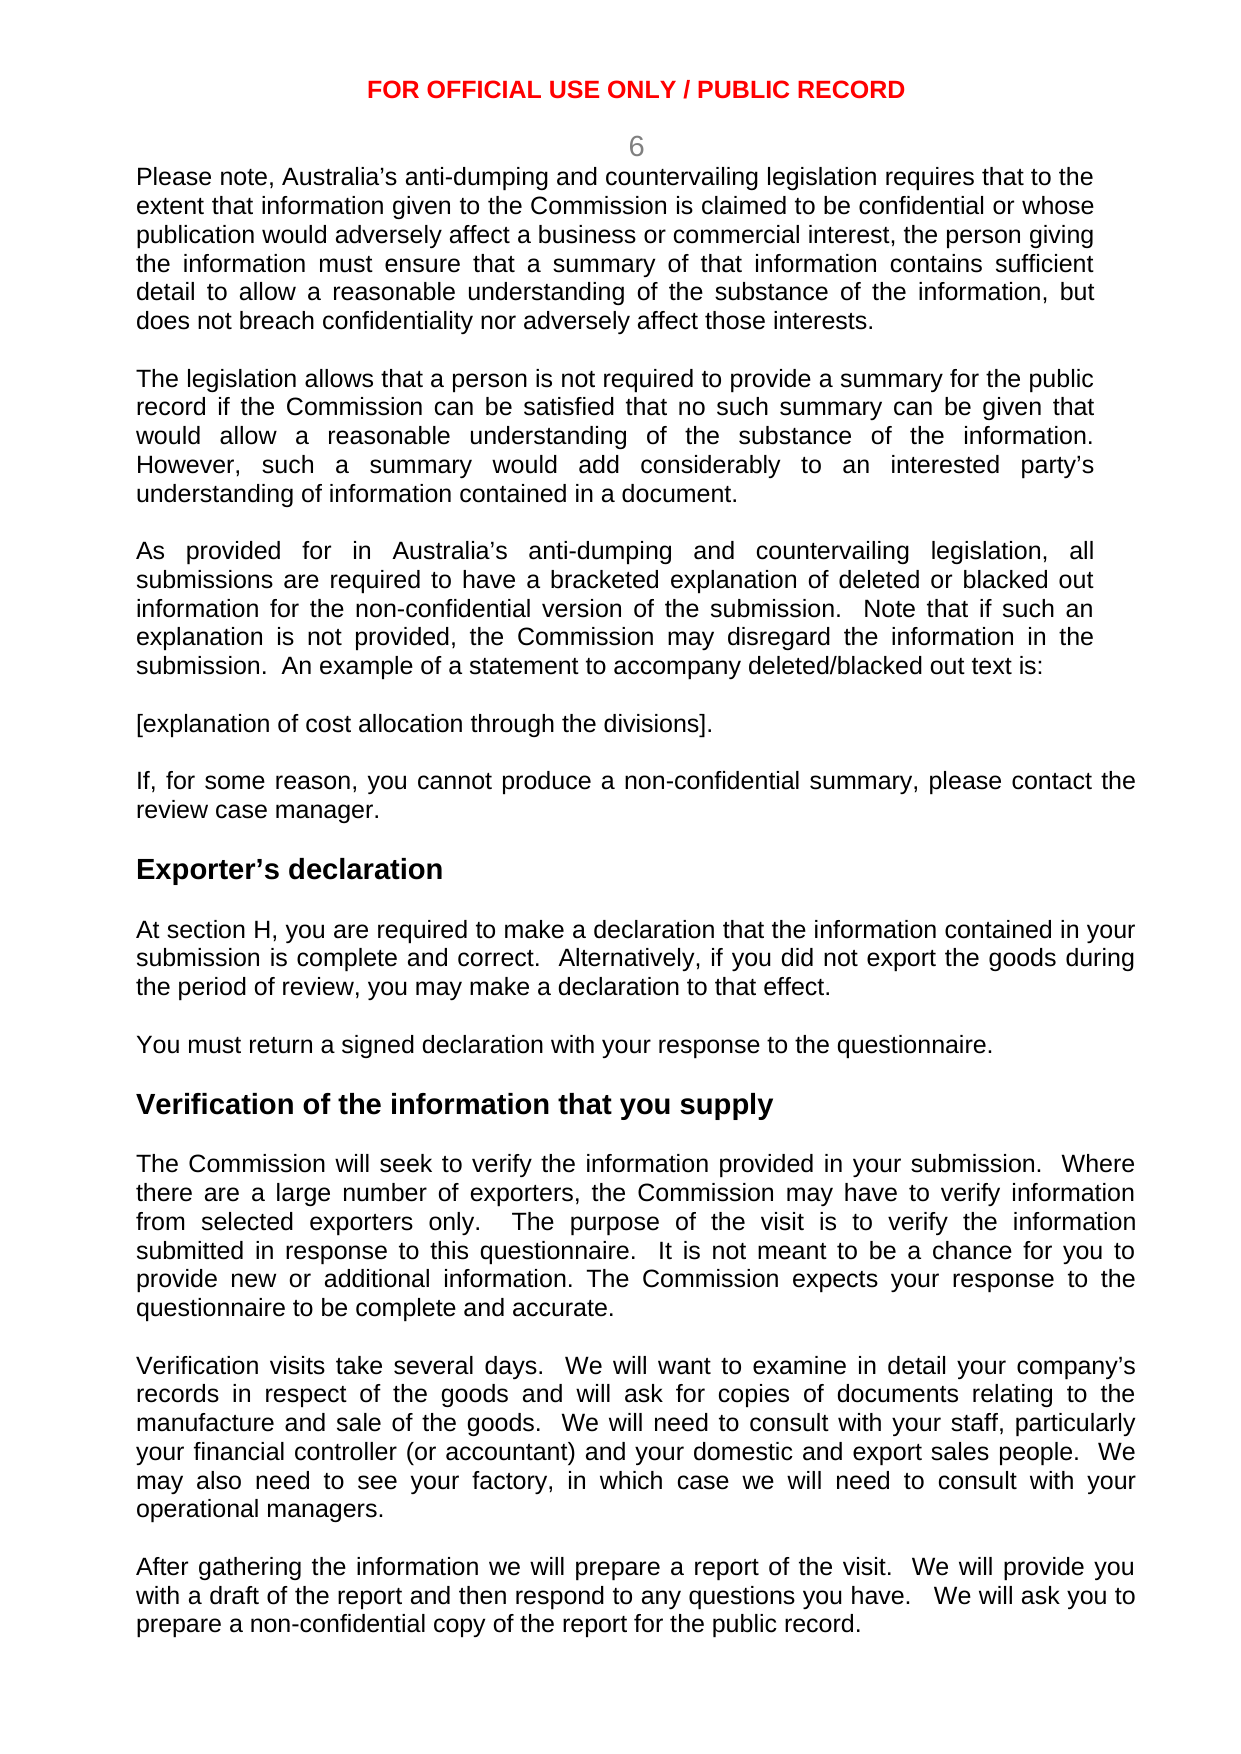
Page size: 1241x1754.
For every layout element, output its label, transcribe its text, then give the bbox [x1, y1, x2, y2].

subtitle Verification of the information that you supply [136, 1087, 1063, 1121]
text If, for some reason, you cannot produce a non-confidential summary, please contact the review case manager. [136, 766, 1138, 824]
text The legislation allows that a person is not required to provide a summary for the public record if the Commission can be satisfied that no such summary can be given that would allow a reasonable understanding of the substance of the information. However, such a summary would add considerably to an interested party’s understanding of information contained in a document. [136, 364, 1096, 507]
text As provided for in ’s anti-dumping and countervailing legislation, all submissions are required to have a bracketed explanation of deleted or blacked out information for the non-confidential version of the submission. Note that if such an explanation is not provided, the Commission may disregard the information in the submission. An example of a statement to accompany deleted/blacked out text is: [136, 536, 1096, 680]
subtitle Exporter’s declaration [136, 852, 1063, 886]
text After gathering the information we will prepare a report of the visit. We will provide you with a draft of the report and then respond to any questions you have. We will ask you to prepare a non-confidential copy of the report for the public record. [136, 1552, 1138, 1638]
text Verification visits take several days. We will want to examine in detail your company’s records in respect of the goods and will ask for copies of documents relating to the manufacture and sale of the goods. We will need to consult with your staff, particularly your financial controller (or accountant) and your domestic and export sales people. We may also need to see your factory, in which case we will need to consult with your operational managers. [136, 1351, 1138, 1523]
text At section H, you are required to make a declaration that the information contained in your submission is complete and correct. Alternatively, if you did not export the goods during the period of review, you may make a declaration to that effect. [136, 915, 1138, 1001]
text The Commission will seek to verify the information provided in your submission. Where there are a large number of exporters, the Commission may have to verify information from selected exporters only. The purpose of the visit is to verify the information submitted in response to this questionnaire. It is not meant to be a chance for you to provide new or additional information. The Commission expects your response to the questionnaire to be complete and accurate. [136, 1149, 1138, 1322]
text You must return a signed declaration with your response to the questionnaire. [136, 1030, 1138, 1058]
text Please note, Australia’s anti-dumping and countervailing legislation requires that to the extent that information given to the Commission is claimed to be confidential or whose publication would adversely affect a business or commercial interest, the person giving the information must ensure that a summary of that information contains sufficient detail to allow a reasonable understanding of the substance of the information, but does not breach confidentiality nor adversely affect those interests. [136, 131, 1096, 335]
text [explanation of cost allocation through the divisions]. [136, 709, 1096, 737]
